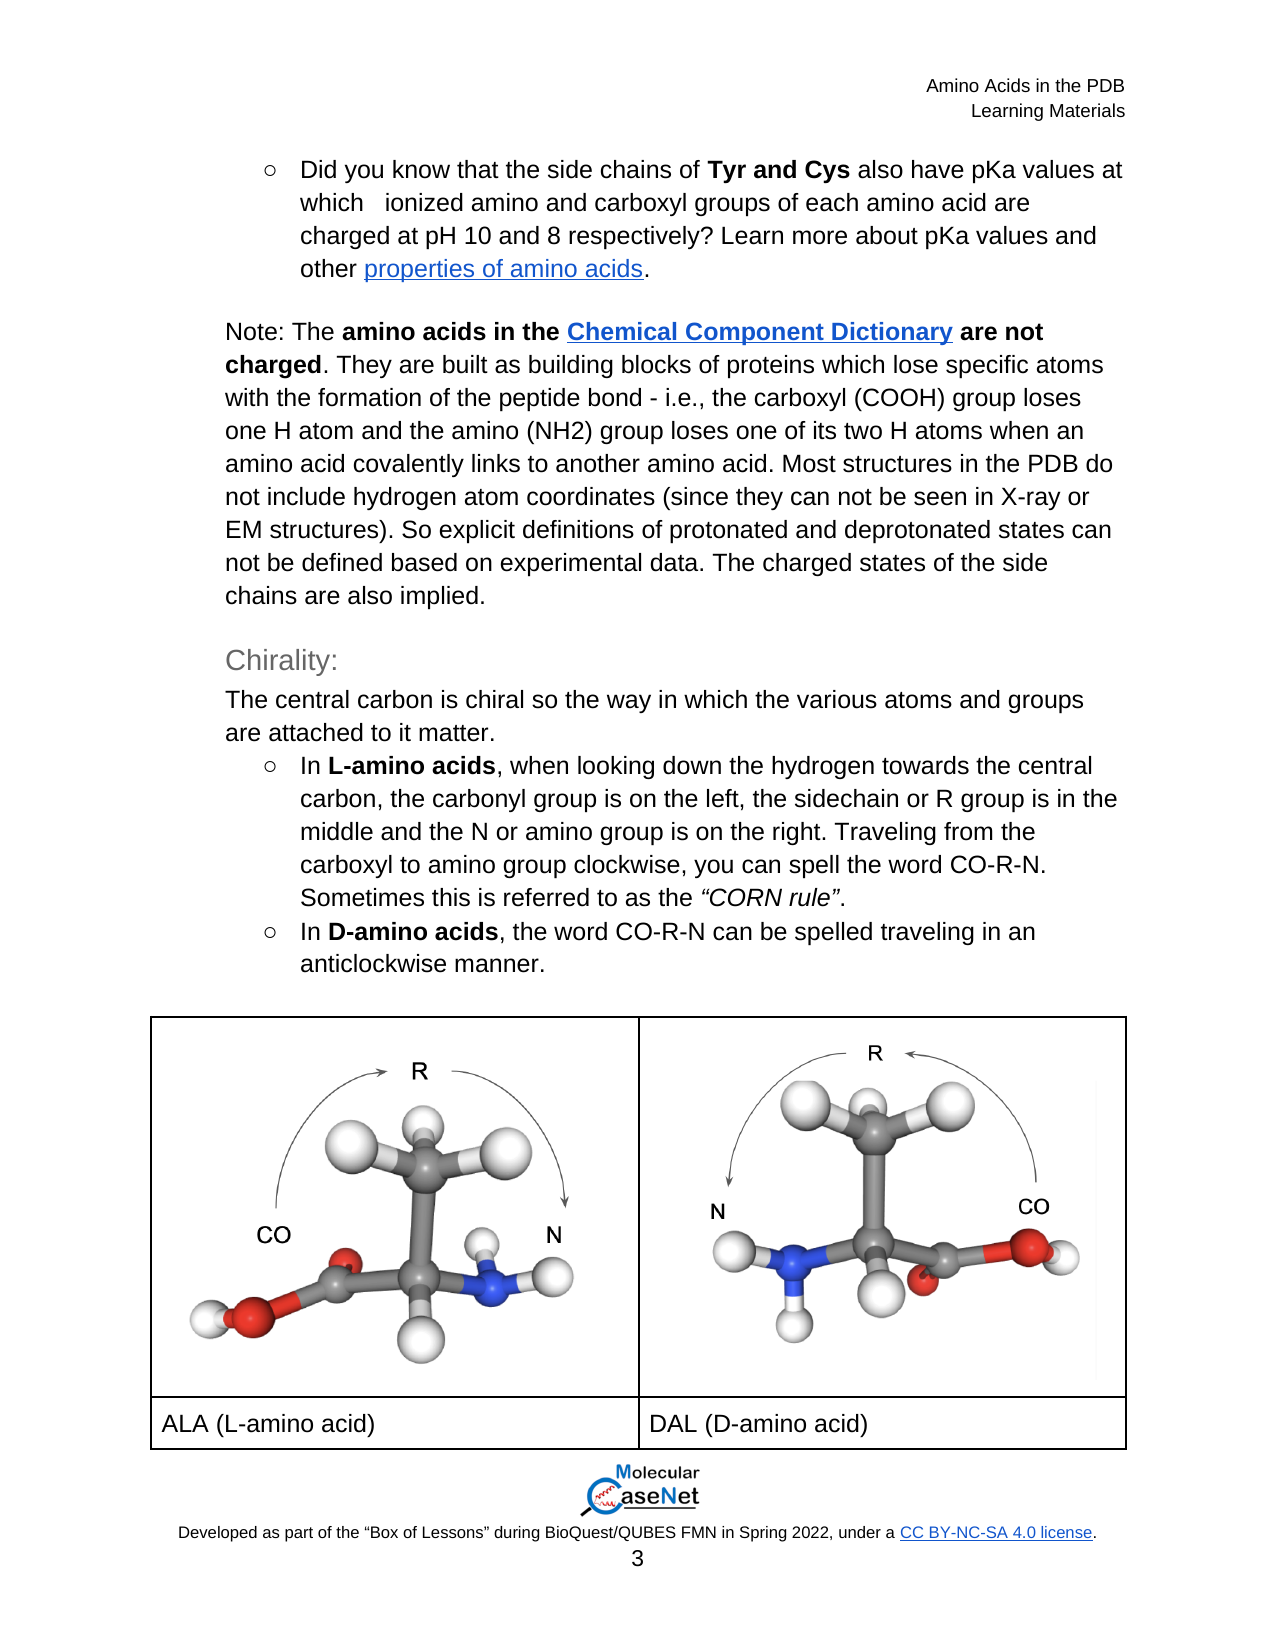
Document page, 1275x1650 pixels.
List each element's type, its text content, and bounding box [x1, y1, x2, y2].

picture [661, 1028, 1104, 1380]
subtitle Chirality: [225, 643, 1125, 677]
list Did you know that the side chains of Tyr and Cys also have pKa values at which ionized amino and carboxyl groups of each amino acid are charged at pH 10 and 8 respectively? Learn more about pKa values and other properties of amino acids. [262, 155, 1125, 283]
table_cell DAL (D-amino acid) [640, 1398, 1125, 1448]
table_header [640, 1018, 1125, 1396]
table_cell ALA (L-amino acid) [152, 1398, 638, 1448]
text The central carbon is chiral so the way in which the various atoms and groups are attached to it matter. [225, 685, 1125, 747]
list In D-amino acids, the word CO-R-N can be spelled traveling in an anticlockwise manner. [262, 916, 1125, 978]
picture [573, 1458, 702, 1519]
picture [173, 1028, 616, 1386]
list In L-amino acids, when looking down the hydrogen towards the central carbon, the carbonyl group is on the left, the sidechain or R group is in the middle and the N or amino group is on the right. Traveling from the carboxyl to amino group clockwise, you can spell the word CO-R-N. Sometimes this is referred to as the “CORN rule”. [262, 751, 1125, 912]
table_header [152, 1018, 638, 1396]
text Note: The amino acids in the Chemical Component Dictionary are not charged. They are built as building blocks of proteins which lose specific atoms with the formation of the peptide bond - i.e., the carboxyl (COOH) group loses one H atom and the amino (NH2) group loses one of its two H atoms when an amino acid covalently links to another amino acid. Most structures in the PDB do not include hydrogen atom coordinates (since they can not be seen in X-ray or EM structures). So explicit definitions of protonated and deprotonated states can not be defined based on experimental data. The charged states of the side chains are also implied. [225, 317, 1125, 610]
